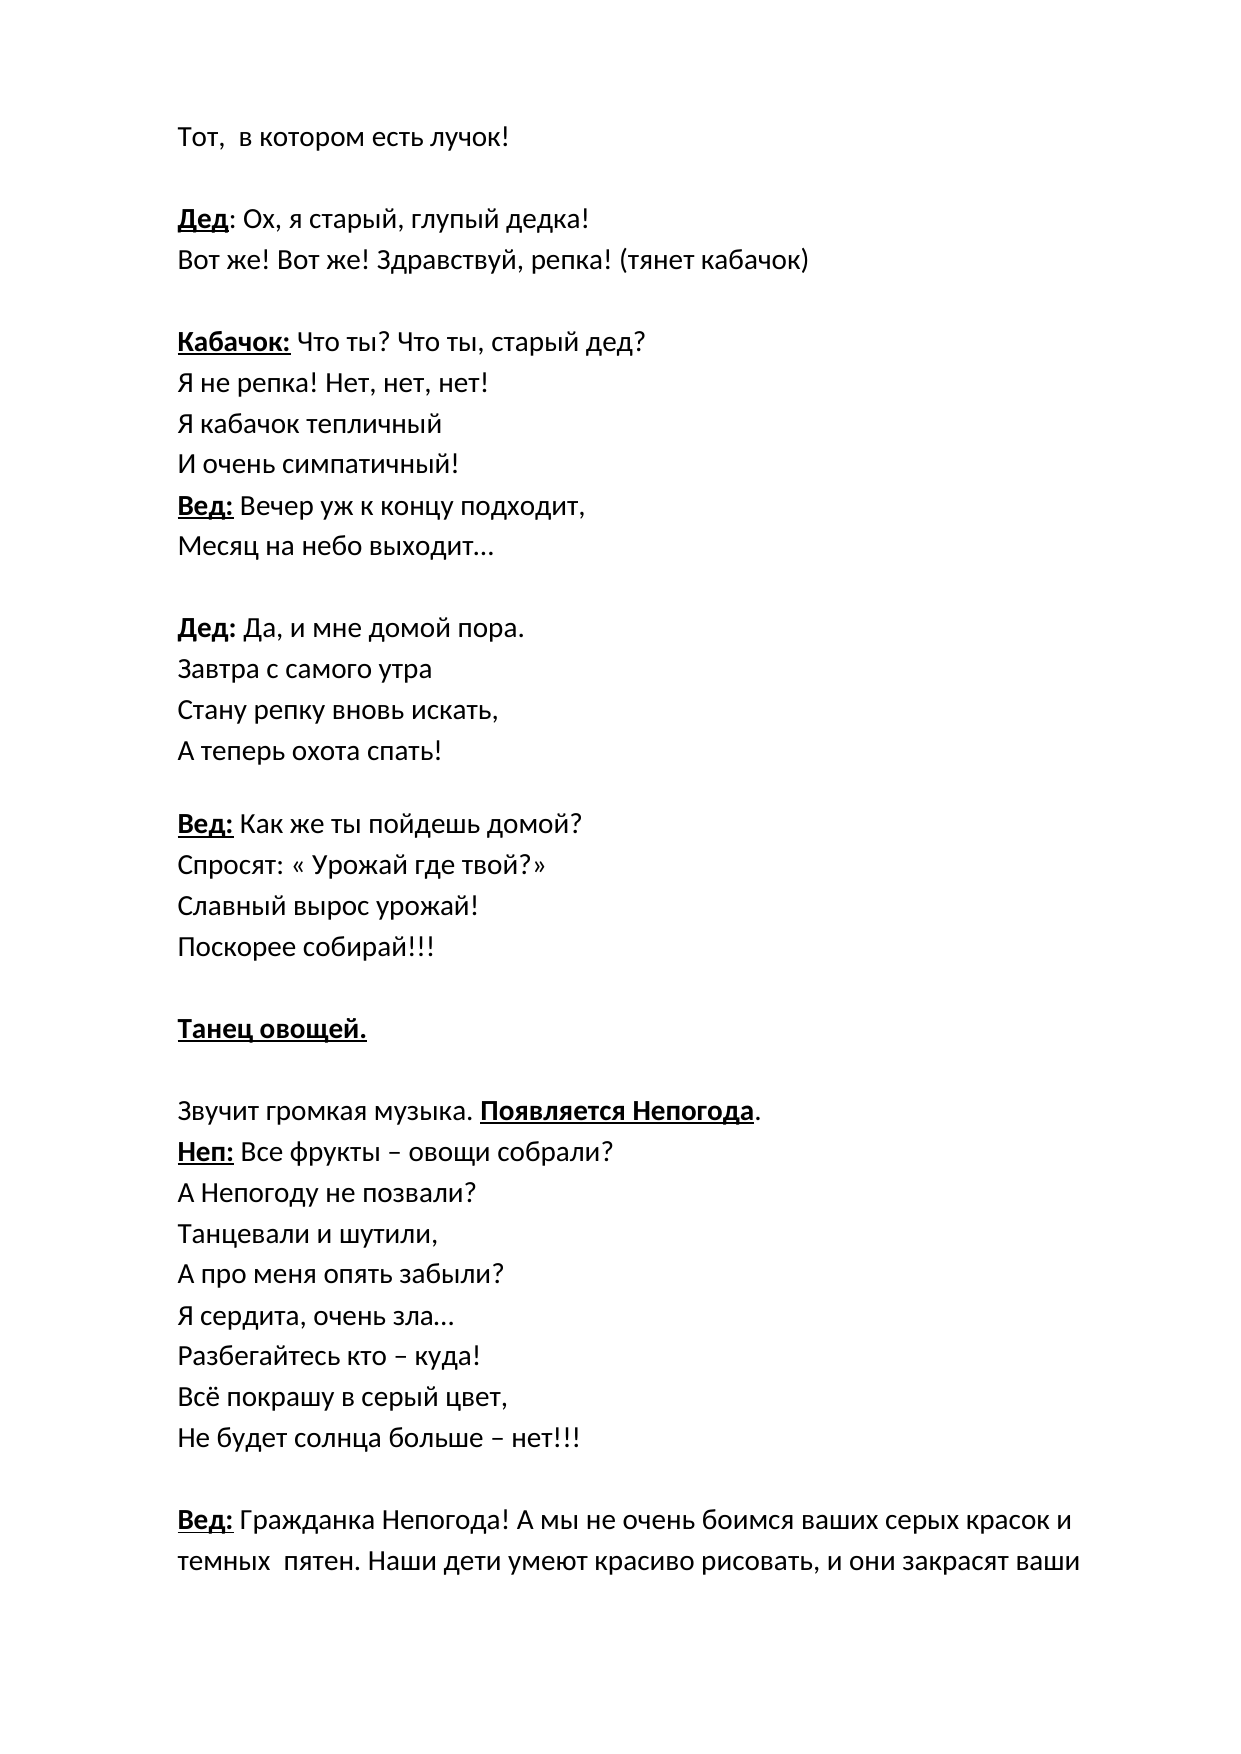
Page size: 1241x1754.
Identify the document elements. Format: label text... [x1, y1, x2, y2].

text Я кабачок тепличный [177, 405, 1152, 440]
text Дед: Ох, я старый, глупый дедка! [177, 200, 1152, 236]
text Неп: Все фрукты – овощи собрали? [177, 1133, 1152, 1168]
text И очень симпатичный! [177, 446, 1152, 481]
text Стану репку вновь искать, [177, 691, 1152, 727]
text Танцевали и шутили, [177, 1215, 1152, 1250]
text Поскорее собирай!!! [177, 928, 1152, 964]
text Я не репка! Нет, нет, нет! [177, 364, 1152, 399]
text Месяц на небо выходит… [177, 527, 1152, 563]
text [177, 1501, 1152, 1578]
text А про меня опять забыли? [177, 1256, 1152, 1291]
text Завтра с самого утра [177, 650, 1152, 686]
text Кабачок: Что ты? Что ты, старый дед? [177, 323, 1152, 358]
text Тот, в котором есть лучок! [177, 118, 1152, 154]
text А теперь охота спать! [177, 732, 1152, 768]
text Вот же! Вот же! Здравствуй, репка! (тянет кабачок) [177, 241, 1152, 277]
text Разбегайтесь кто – куда! [177, 1337, 1152, 1373]
text Танец овощей. [177, 1010, 1152, 1046]
text Не будет солнца больше – нет!!! [177, 1419, 1152, 1455]
text Всё покрашу в серый цвет, [177, 1378, 1152, 1414]
text Звучит громкая музыка. Появляется Непогода. [177, 1092, 1152, 1127]
text Славный вырос урожай! [177, 887, 1152, 923]
text Я сердита, очень зла… [177, 1297, 1152, 1332]
text А Непогоду не позвали? [177, 1174, 1152, 1209]
text Дед: Да, и мне домой пора. [177, 609, 1152, 645]
text Спросят: « Урожай где твой?» [177, 846, 1152, 882]
text Вед: Вечер уж к концу подходит, [177, 487, 1152, 522]
text Вед: Как же ты пойдешь домой? [177, 805, 1152, 841]
